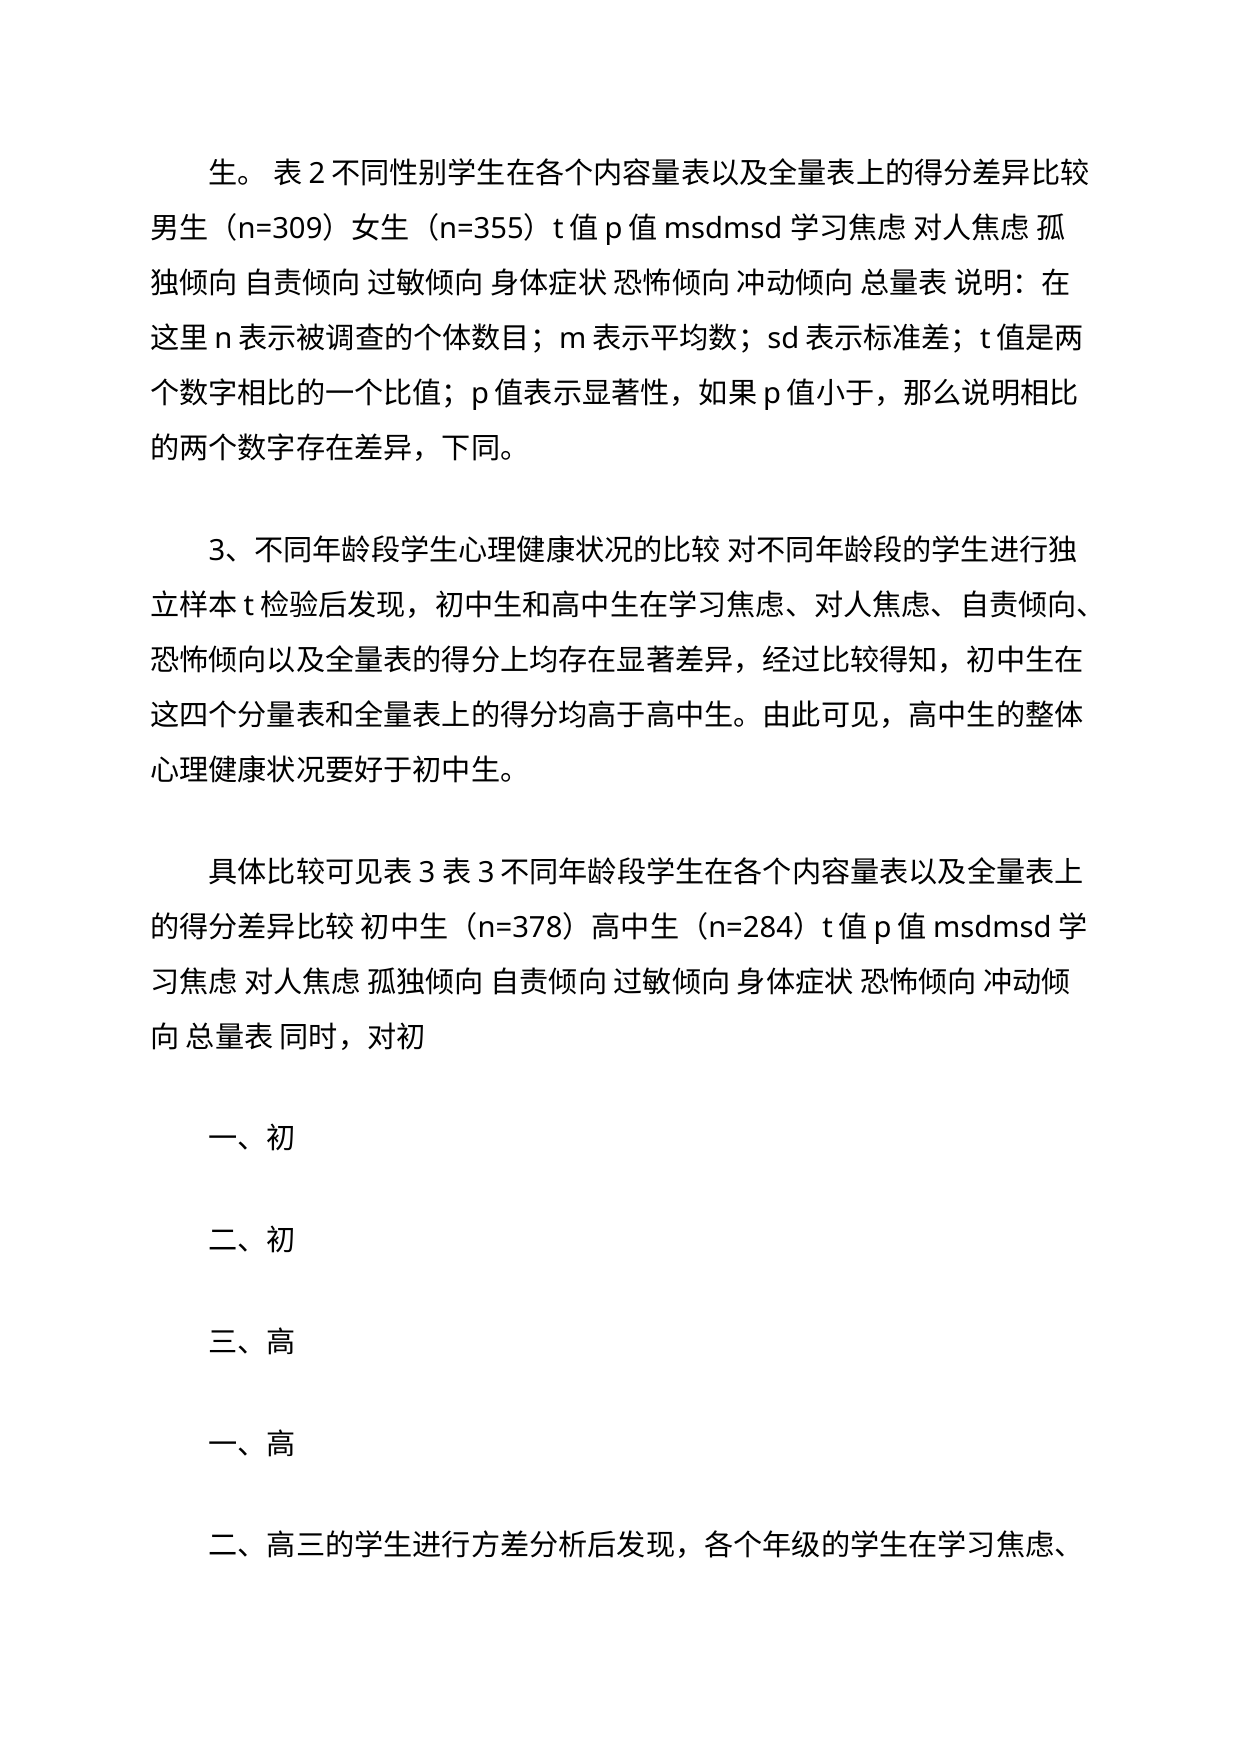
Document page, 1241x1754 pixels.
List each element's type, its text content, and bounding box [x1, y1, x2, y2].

text 一、高 [150, 1420, 1090, 1462]
text 具体比较可见表3 表3不同年龄段学生在各个内容量表以及全量表上的得分差异比较 初中生（n=378）高中生（n=284）t值p值 msdmsd 学习焦虑 对人焦虑 孤独倾向 自责倾向 过敏倾向 身体症状 恐怖倾向 冲动倾向 总量表 同时，对初 [150, 848, 1090, 1055]
text 二、初 [150, 1217, 1090, 1259]
text 一、初 [150, 1115, 1090, 1157]
text 三、高 [150, 1318, 1090, 1361]
text 生。 表2不同性别学生在各个内容量表以及全量表上的得分差异比较 男生（n=309）女生（n=355）t值p值 msdmsd 学习焦虑 对人焦虑 孤独倾向 自责倾向 过敏倾向 身体症状 恐怖倾向 冲动倾向 总量表 说明：在这里n表示被调查的个体数目；m表示平均数；sd表示标准差；t值是两个数字相比的一个比值；p值表示显著性，如果p值小于，那么说明相比的两个数字存在差异，下同。 [150, 150, 1090, 467]
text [150, 1522, 1090, 1564]
text 3、不同年龄段学生心理健康状况的比较 对不同年龄段的学生进行独立样本t检验后发现，初中生和高中生在学习焦虑、对人焦虑、自责倾向、恐怖倾向以及全量表的得分上均存在显著差异，经过比较得知，初中生在这四个分量表和全量表上的得分均高于高中生。由此可见，高中生的整体心理健康状况要好于初中生。 [150, 527, 1090, 789]
